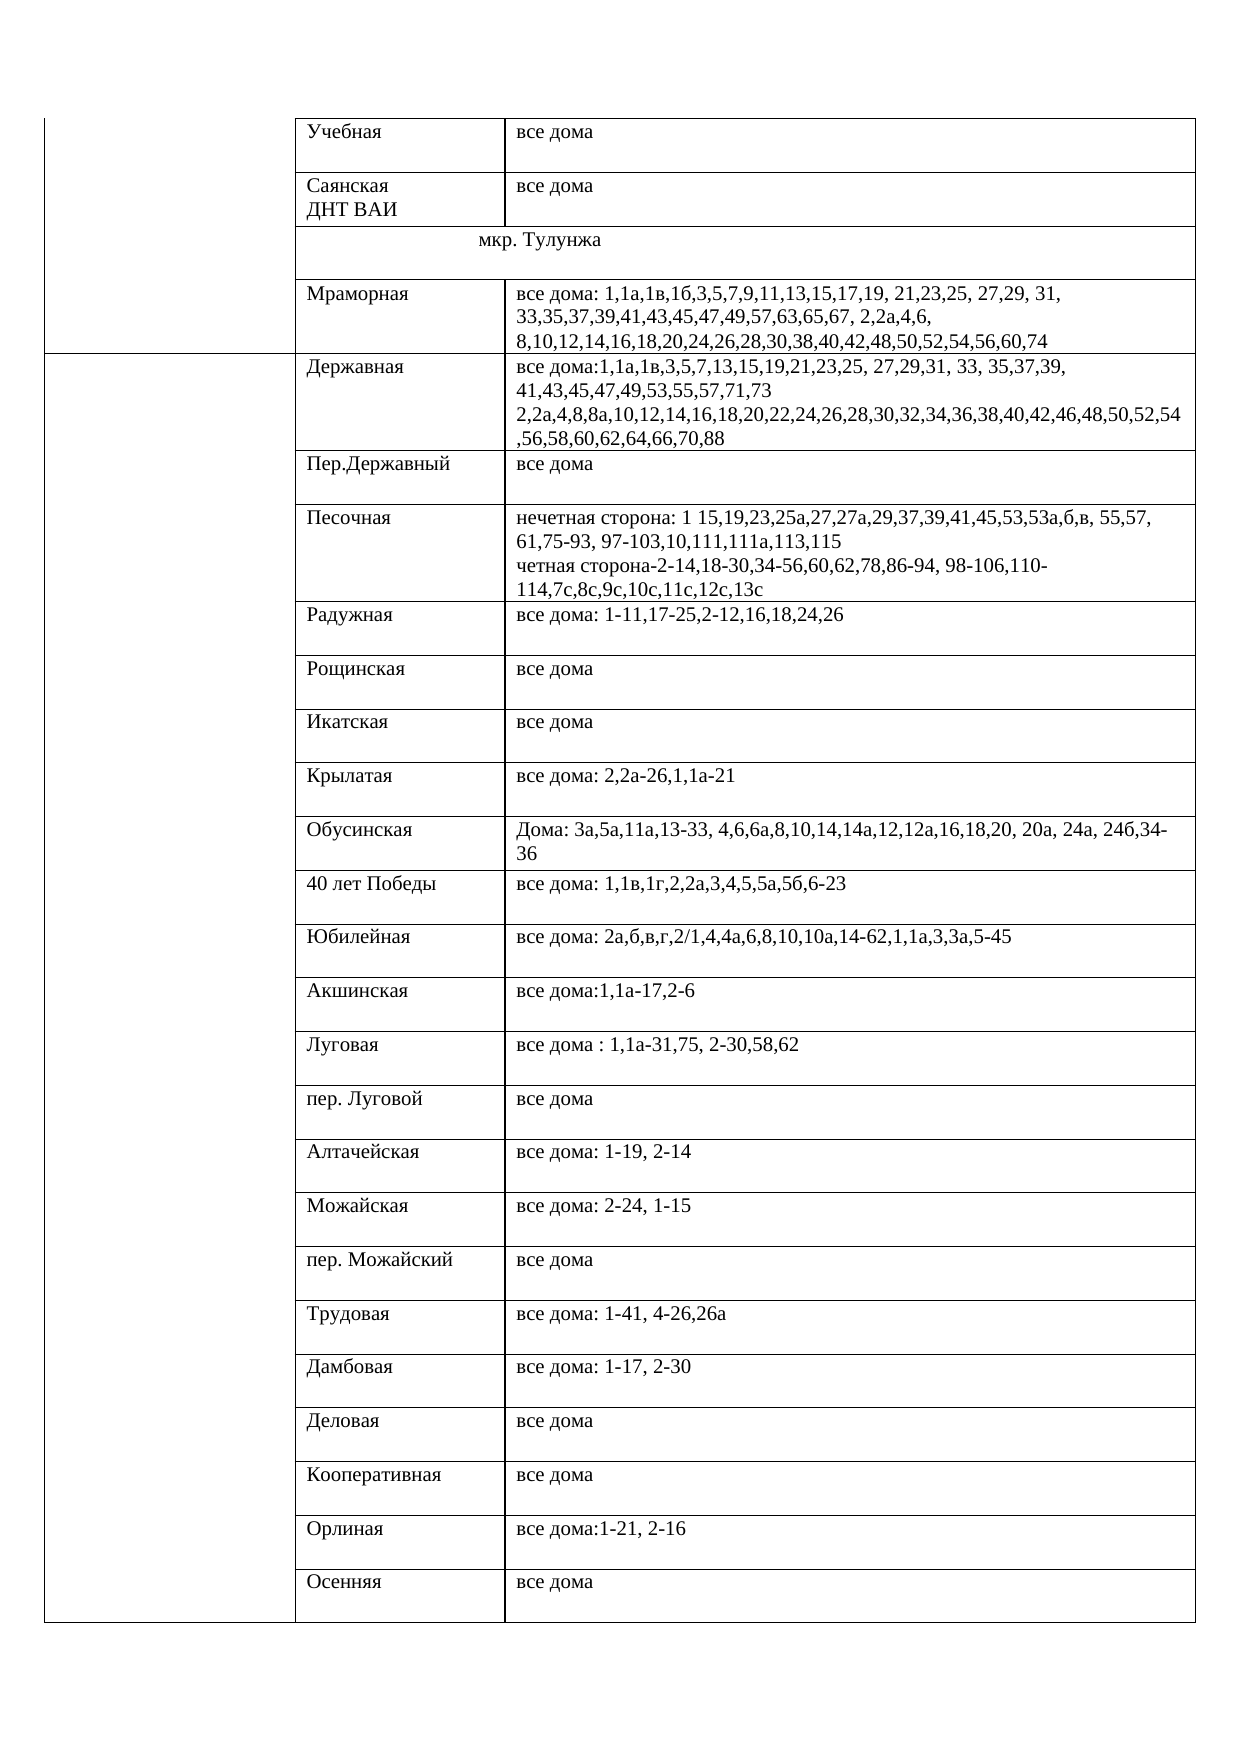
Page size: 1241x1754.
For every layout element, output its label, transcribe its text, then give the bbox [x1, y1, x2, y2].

table_cell все дома [506, 1462, 1195, 1515]
table_cell пер. Можайский [296, 1247, 504, 1300]
table_cell Учебная [296, 119, 504, 172]
table_cell Деловая [296, 1408, 504, 1461]
table_cell все дома [506, 1086, 1195, 1138]
table_cell Пер.Державный [296, 451, 504, 504]
table_cell Можайская [296, 1193, 504, 1246]
table_cell все дома [506, 1570, 1195, 1622]
table_cell Дамбовая [296, 1355, 504, 1407]
table_cell все дома [506, 1408, 1195, 1461]
table_cell пер. Луговой [296, 1086, 504, 1138]
table_cell все дома: 2,2а-26,1,1а-21 [506, 763, 1195, 816]
table_cell все дома: 1-17, 2-30 [506, 1355, 1195, 1407]
table_cell все дома: 1-41, 4-26,26а [506, 1301, 1195, 1353]
table_cell Юбилейная [296, 925, 504, 977]
table_cell Орлиная [296, 1516, 504, 1568]
table_cell Акшинская [296, 978, 504, 1031]
table_cell Луговая [296, 1032, 504, 1085]
table_cell мкр. Тулунжа [296, 227, 1195, 279]
table_cell все дома [506, 119, 1195, 172]
table_cell Дома: 3а,5а,11а,13-33, 4,6,6а,8,10,14,14а,12,12а,16,18,20, 20а, 24а, 24б,34-36 [506, 817, 1195, 870]
table_cell все дома: 1-19, 2-14 [506, 1140, 1195, 1192]
table_cell все дома : 1,1а-31,75, 2-30,58,62 [506, 1032, 1195, 1085]
table_cell Мраморная [296, 280, 504, 353]
table_cell Радужная [296, 602, 504, 655]
table_cell Рощинская [296, 656, 504, 708]
table_cell все дома [506, 1247, 1195, 1300]
table_cell Обусинская [296, 817, 504, 870]
table_cell все дома: 2а,б,в,г,2/1,4,4а,6,8,10,10а,14-62,1,1а,3,3а,5-45 [506, 925, 1195, 977]
table_cell все дома [506, 656, 1195, 708]
table_cell все дома: 1,1а,1в,1б,3,5,7,9,11,13,15,17,19, 21,23,25, 27,29, 31, 33,35,37,39,41,43,45,47,49,57,63,65,67, 2,2а,4,6, 8,10,12,14,16,18,20,24,26,28,30,38,40,42,48,50,52,54,56,60,74 [506, 280, 1195, 353]
table_cell Державная [296, 354, 504, 450]
table_cell все дома [506, 451, 1195, 504]
table_cell Осенняя [296, 1570, 504, 1622]
table_cell Саянская ДНТ ВАИ [296, 173, 504, 226]
table_cell все дома:1-21, 2-16 [506, 1516, 1195, 1568]
table_cell Кооперативная [296, 1462, 504, 1515]
table_cell все дома:1,1а-17,2-6 [506, 978, 1195, 1031]
table_cell Песочная [296, 505, 504, 601]
table_cell [45, 354, 295, 1622]
table_cell все дома: 1-11,17-25,2-12,16,18,24,26 [506, 602, 1195, 655]
table_cell все дома [506, 710, 1195, 762]
table_cell нечетная сторона: 1 15,19,23,25а,27,27а,29,37,39,41,45,53,53а,б,в, 55,57, 61,75-93, 97-103,10,111,111а,113,115 четная сторона-2-14,18-30,34-56,60,62,78,86-94, 98-106,110-114,7с,8с,9с,10с,11с,12с,13с [506, 505, 1195, 601]
table_cell все дома [506, 173, 1195, 226]
table_cell все дома: 2-24, 1-15 [506, 1193, 1195, 1246]
table_cell Трудовая [296, 1301, 504, 1353]
table_cell все дома:1,1а,1в,3,5,7,13,15,19,21,23,25, 27,29,31, 33, 35,37,39, 41,43,45,47,49,53,55,57,71,73 2,2а,4,8,8а,10,12,14,16,18,20,22,24,26,28,30,32,34,36,38,40,42,46,48,50,52,54,56,58,60,62,64,66,70,88 [506, 354, 1195, 450]
table_cell 40 лет Победы [296, 871, 504, 923]
table_cell Икатская [296, 710, 504, 762]
table_cell Крылатая [296, 763, 504, 816]
table_cell Алтачейская [296, 1140, 504, 1192]
table_cell все дома: 1,1в,1г,2,2а,3,4,5,5а,5б,6-23 [506, 871, 1195, 923]
